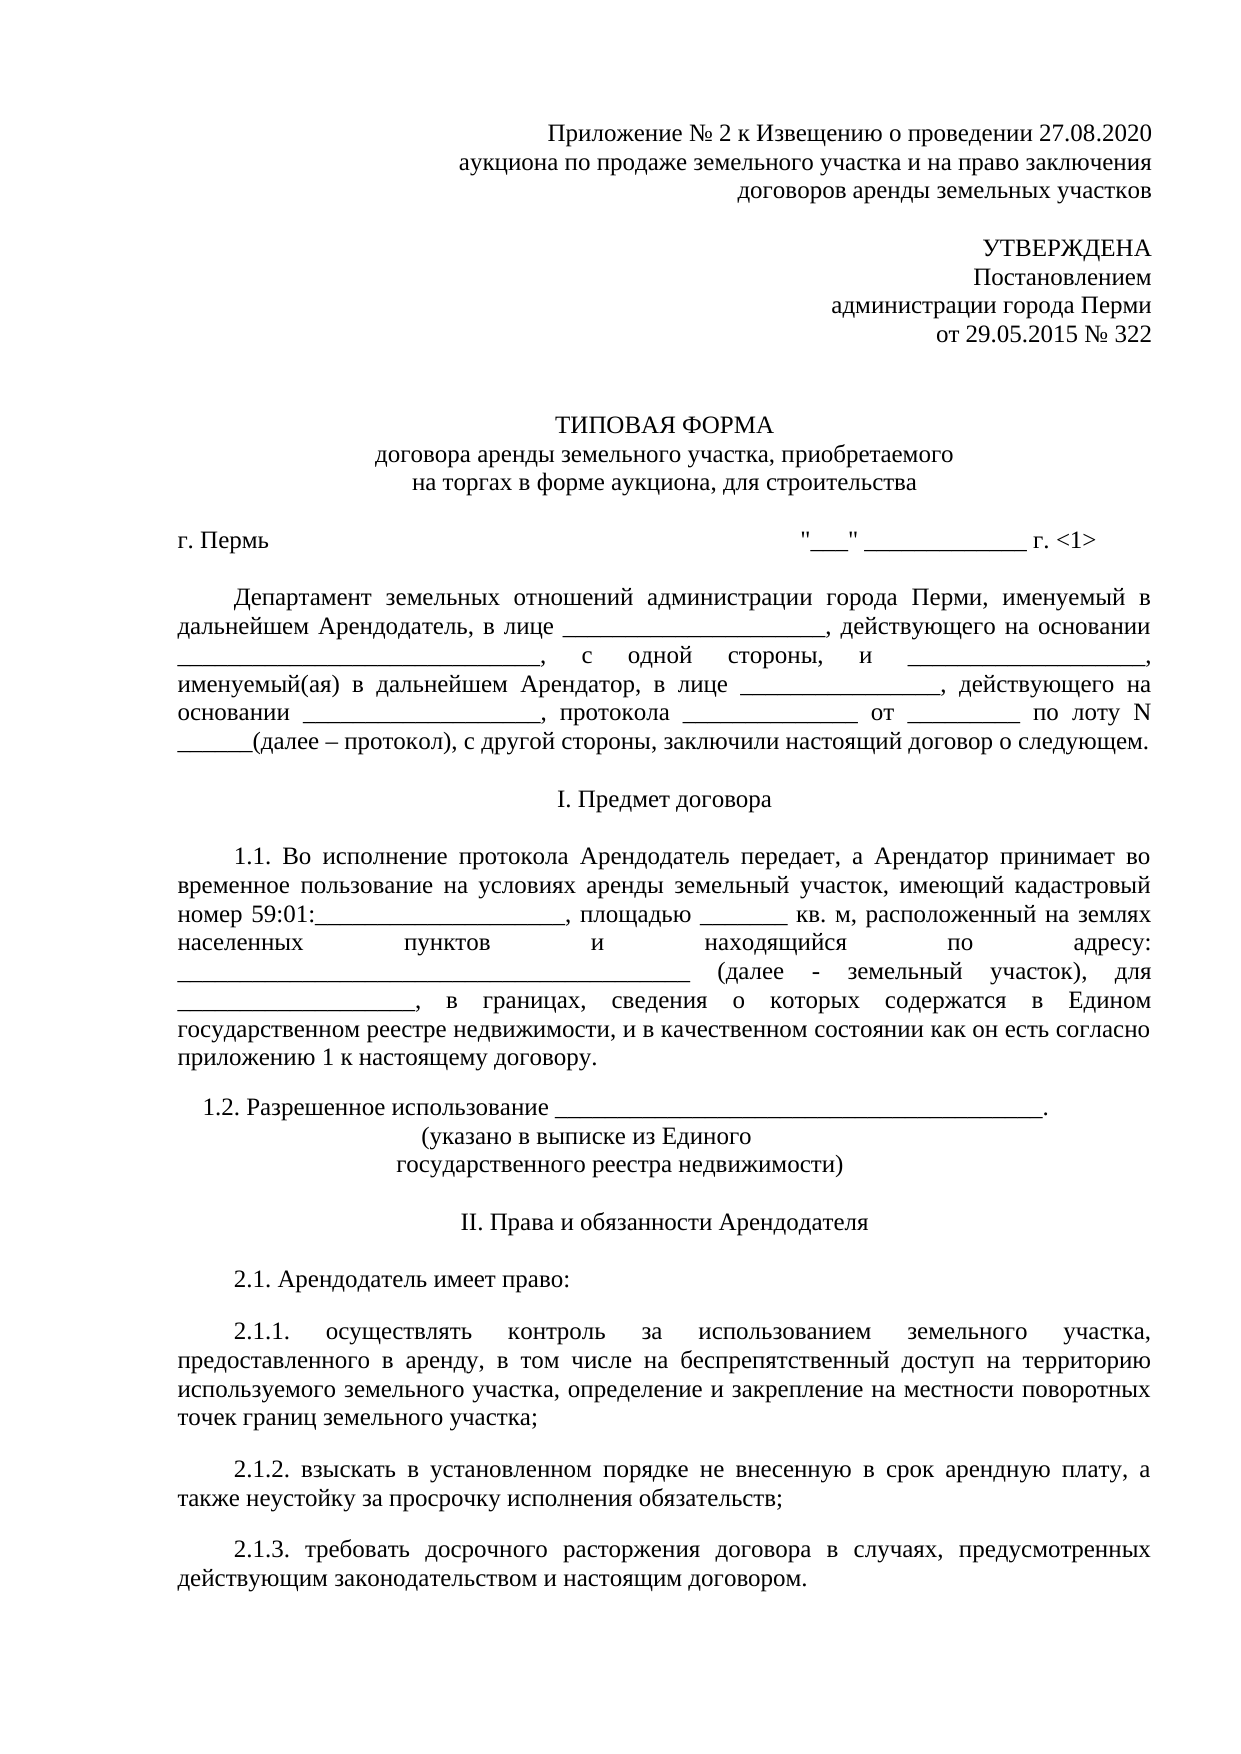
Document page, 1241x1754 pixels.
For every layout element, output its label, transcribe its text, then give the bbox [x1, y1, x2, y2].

text 2.1.3. требовать досрочного расторжения договора в случаях, предусмотренных действующим законодательством и настоящим договором. [177, 1534, 1152, 1592]
text на торгах в форме аукциона, для строительства [177, 467, 1152, 496]
text г. Пермь "___" _____________ г. <1> [177, 525, 1152, 554]
text Постановлением [177, 262, 1152, 291]
text ТИПОВАЯ ФОРМА [177, 410, 1152, 439]
text 1.2. Разрешенное использование _______________________________________. [177, 1092, 1152, 1121]
text Приложение № 2 к Извещению о проведении 27.08.2020 [177, 118, 1152, 147]
text 2.1.1. осуществлять контроль за использованием земельного участка, предоставленного в аренду, в том числе на беспрепятственный доступ на территорию используемого земельного участка, определение и закрепление на местности поворотных точек границ земельного участка; [177, 1316, 1152, 1431]
text 2.1. Арендодатель имеет право: [177, 1264, 1152, 1293]
text администрации города Перми [177, 291, 1152, 319]
text УТВЕРЖДЕНА [177, 233, 1152, 262]
text II. Права и обязанности Арендодателя [177, 1207, 1152, 1236]
text договоров аренды земельных участков [177, 176, 1152, 204]
text 1.1. Во исполнение протокола Арендодатель передает, а Арендатор принимает во временное пользование на условиях аренды земельный участок, имеющий кадастровый номер 59:01:____________________, площадью _______ кв. м, расположенный на землях населенных пунктов и находящийся по адресу: _________________________________________ (далее - земельный участок), для ___________________, в границах, сведения о которых содержатся в Едином государственном реестре недвижимости, и в качественном состоянии как он есть согласно приложению 1 к настоящему договору. [177, 841, 1152, 1071]
text (указано в выписке из Единого [177, 1121, 1152, 1149]
text договора аренды земельного участка, приобретаемого [177, 439, 1152, 467]
text аукциона по продаже земельного участка и на право заключения [177, 147, 1152, 176]
text I. Предмет договора [177, 784, 1152, 812]
text от 29.05.2015 № 322 [177, 319, 1152, 348]
text Департамент земельных отношений администрации города Перми, именуемый в дальнейшем Арендодатель, в лице _____________________, действующего на основании _____________________________, с одной стороны, и ___________________, именуемый(ая) в дальнейшем Арендатор, в лице ________________, действующего на основании ___________________, протокола ______________ от _________ по лоту N ______(далее – протокол), с другой стороны, заключили настоящий договор о следующем. [177, 582, 1152, 755]
text государственного реестра недвижимости) [177, 1149, 1152, 1178]
text 2.1.2. взыскать в установленном порядке не внесенную в срок арендную плату, а также неустойку за просрочку исполнения обязательств; [177, 1454, 1152, 1512]
